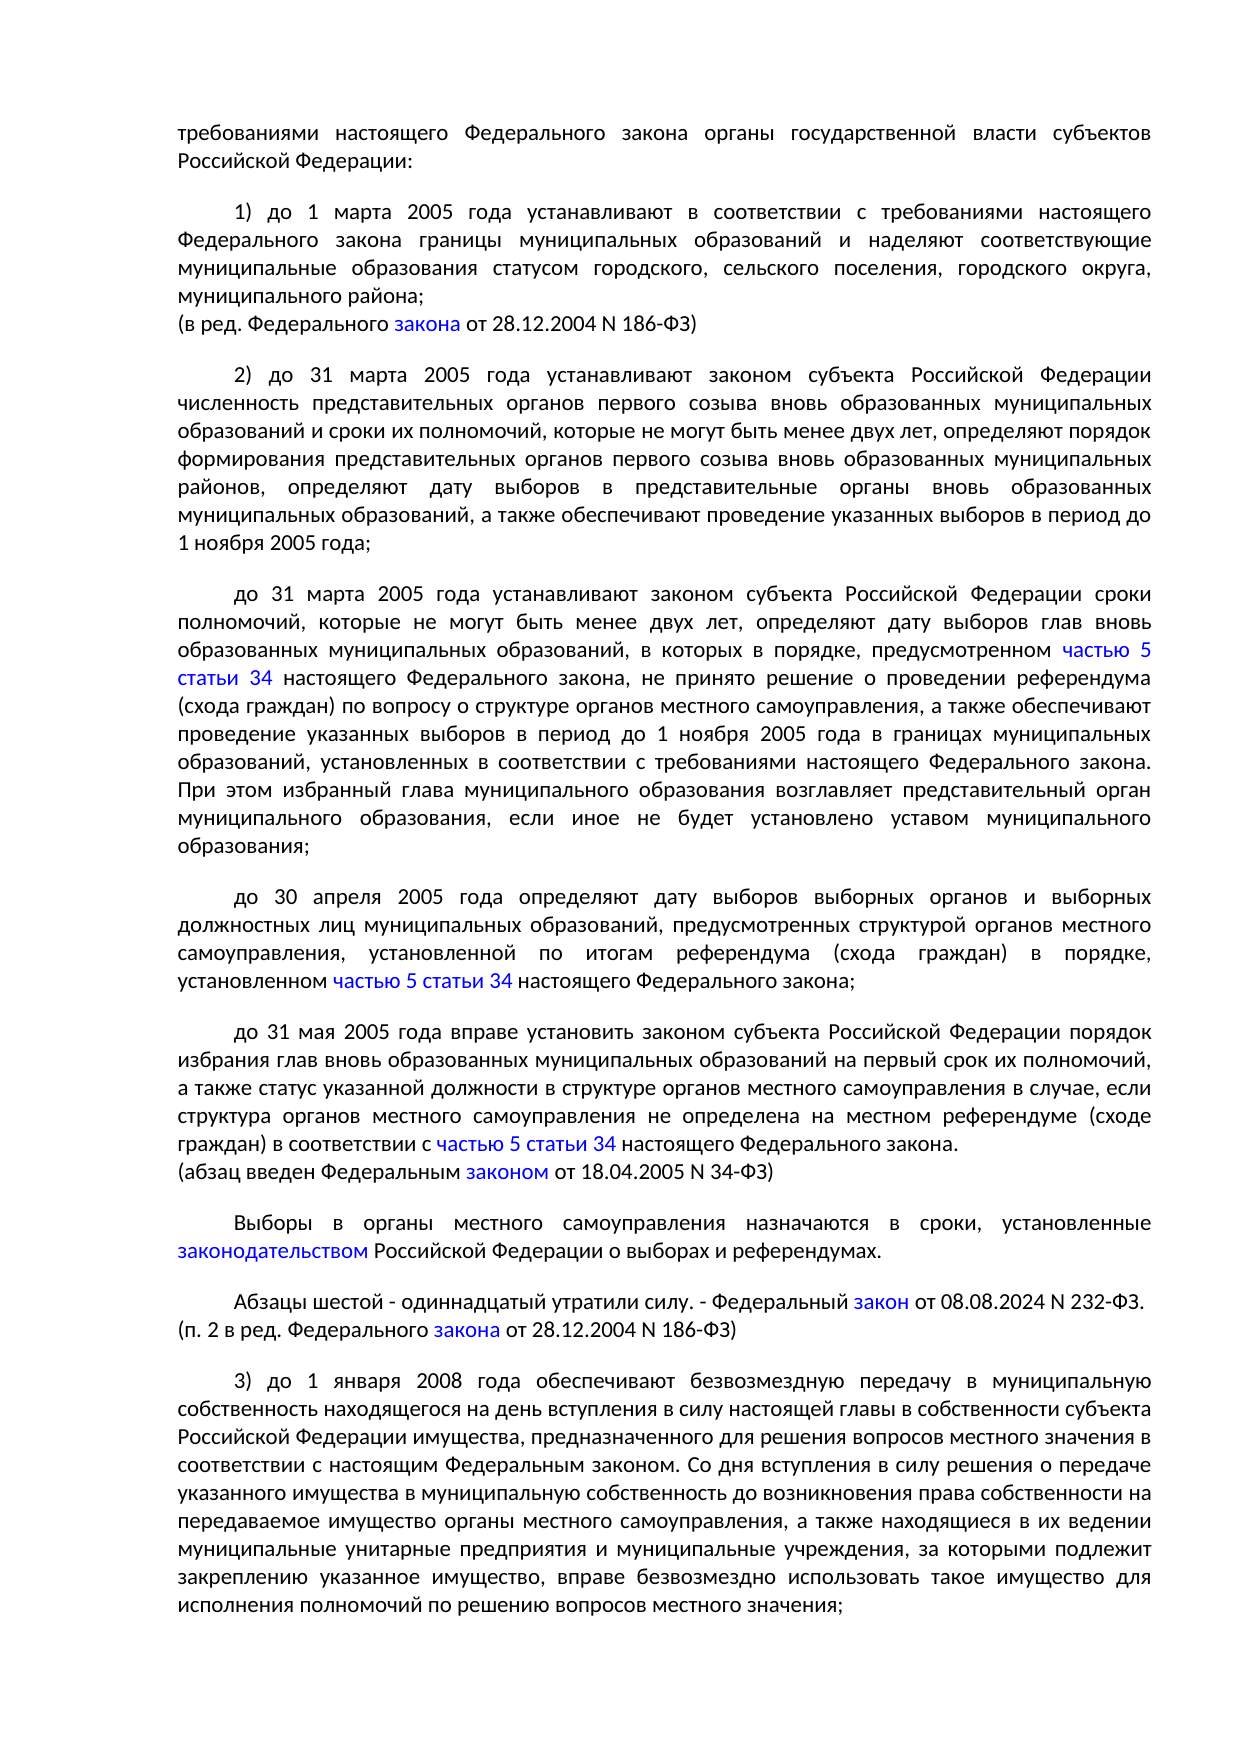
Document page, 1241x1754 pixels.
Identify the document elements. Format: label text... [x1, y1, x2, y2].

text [177, 118, 1152, 174]
text до 30 апреля 2005 года определяют дату выборов выборных органов и выборных должностных лиц муниципальных образований, предусмотренных структурой органов местного самоуправления, установленной по итогам референдума (схода граждан) в порядке, установленном частью 5 статьи 34 настоящего Федерального закона; [177, 882, 1152, 994]
text до 31 мая 2005 года вправе установить законом субъекта Российской Федерации порядок избрания глав вновь образованных муниципальных образований на первый срок их полномочий, а также статус указанной должности в структуре органов местного самоуправления в случае, если структура органов местного самоуправления не определена на местном референдуме (сходе граждан) в соответствии с частью 5 статьи 34 настоящего Федерального закона. [177, 1017, 1152, 1157]
text до 31 марта 2005 года устанавливают законом субъекта Российской Федерации сроки полномочий, которые не могут быть менее двух лет, определяют дату выборов глав вновь образованных муниципальных образований, в которых в порядке, предусмотренном частью 5 статьи 34 настоящего Федерального закона, не принято решение о проведении референдума (схода граждан) по вопросу о структуре органов местного самоуправления, а также обеспечивают проведение указанных выборов в период до 1 ноября 2005 года в границах муниципальных образований, установленных в соответствии с требованиями настоящего Федерального закона. При этом избранный глава муниципального образования возглавляет представительный орган муниципального образования, если иное не будет установлено уставом муниципального образования; [177, 579, 1152, 859]
text (абзац введен Федеральным законом от 18.04.2005 N 34-ФЗ) [177, 1157, 1152, 1185]
text (в ред. Федерального закона от 28.12.2004 N 186-ФЗ) [177, 309, 1152, 337]
text Выборы в органы местного самоуправления назначаются в сроки, установленные законодательством Российской Федерации о выборах и референдумах. [177, 1208, 1152, 1264]
text 3) до 1 января 2008 года обеспечивают безвозмездную передачу в муниципальную собственность находящегося на день вступления в силу настоящей главы в собственности субъекта Российской Федерации имущества, предназначенного для решения вопросов местного значения в соответствии с настоящим Федеральным законом. Со дня вступления в силу решения о передаче указанного имущества в муниципальную собственность до возникновения права собственности на передаваемое имущество органы местного самоуправления, а также находящиеся в их ведении муниципальные унитарные предприятия и муниципальные учреждения, за которыми подлежит закреплению указанное имущество, вправе безвозмездно использовать такое имущество для исполнения полномочий по решению вопросов местного значения; [177, 1366, 1152, 1618]
text Абзацы шестой - одиннадцатый утратили силу. - Федеральный закон от 08.08.2024 N 232-ФЗ. [177, 1287, 1152, 1315]
text (п. 2 в ред. Федерального закона от 28.12.2004 N 186-ФЗ) [177, 1315, 1152, 1343]
text 1) до 1 марта 2005 года устанавливают в соответствии с требованиями настоящего Федерального закона границы муниципальных образований и наделяют соответствующие муниципальные образования статусом городского, сельского поселения, городского округа, муниципального района; [177, 197, 1152, 309]
text 2) до 31 марта 2005 года устанавливают законом субъекта Российской Федерации численность представительных органов первого созыва вновь образованных муниципальных образований и сроки их полномочий, которые не могут быть менее двух лет, определяют порядок формирования представительных органов первого созыва вновь образованных муниципальных районов, определяют дату выборов в представительные органы вновь образованных муниципальных образований, а также обеспечивают проведение указанных выборов в период до 1 ноября 2005 года; [177, 360, 1152, 556]
